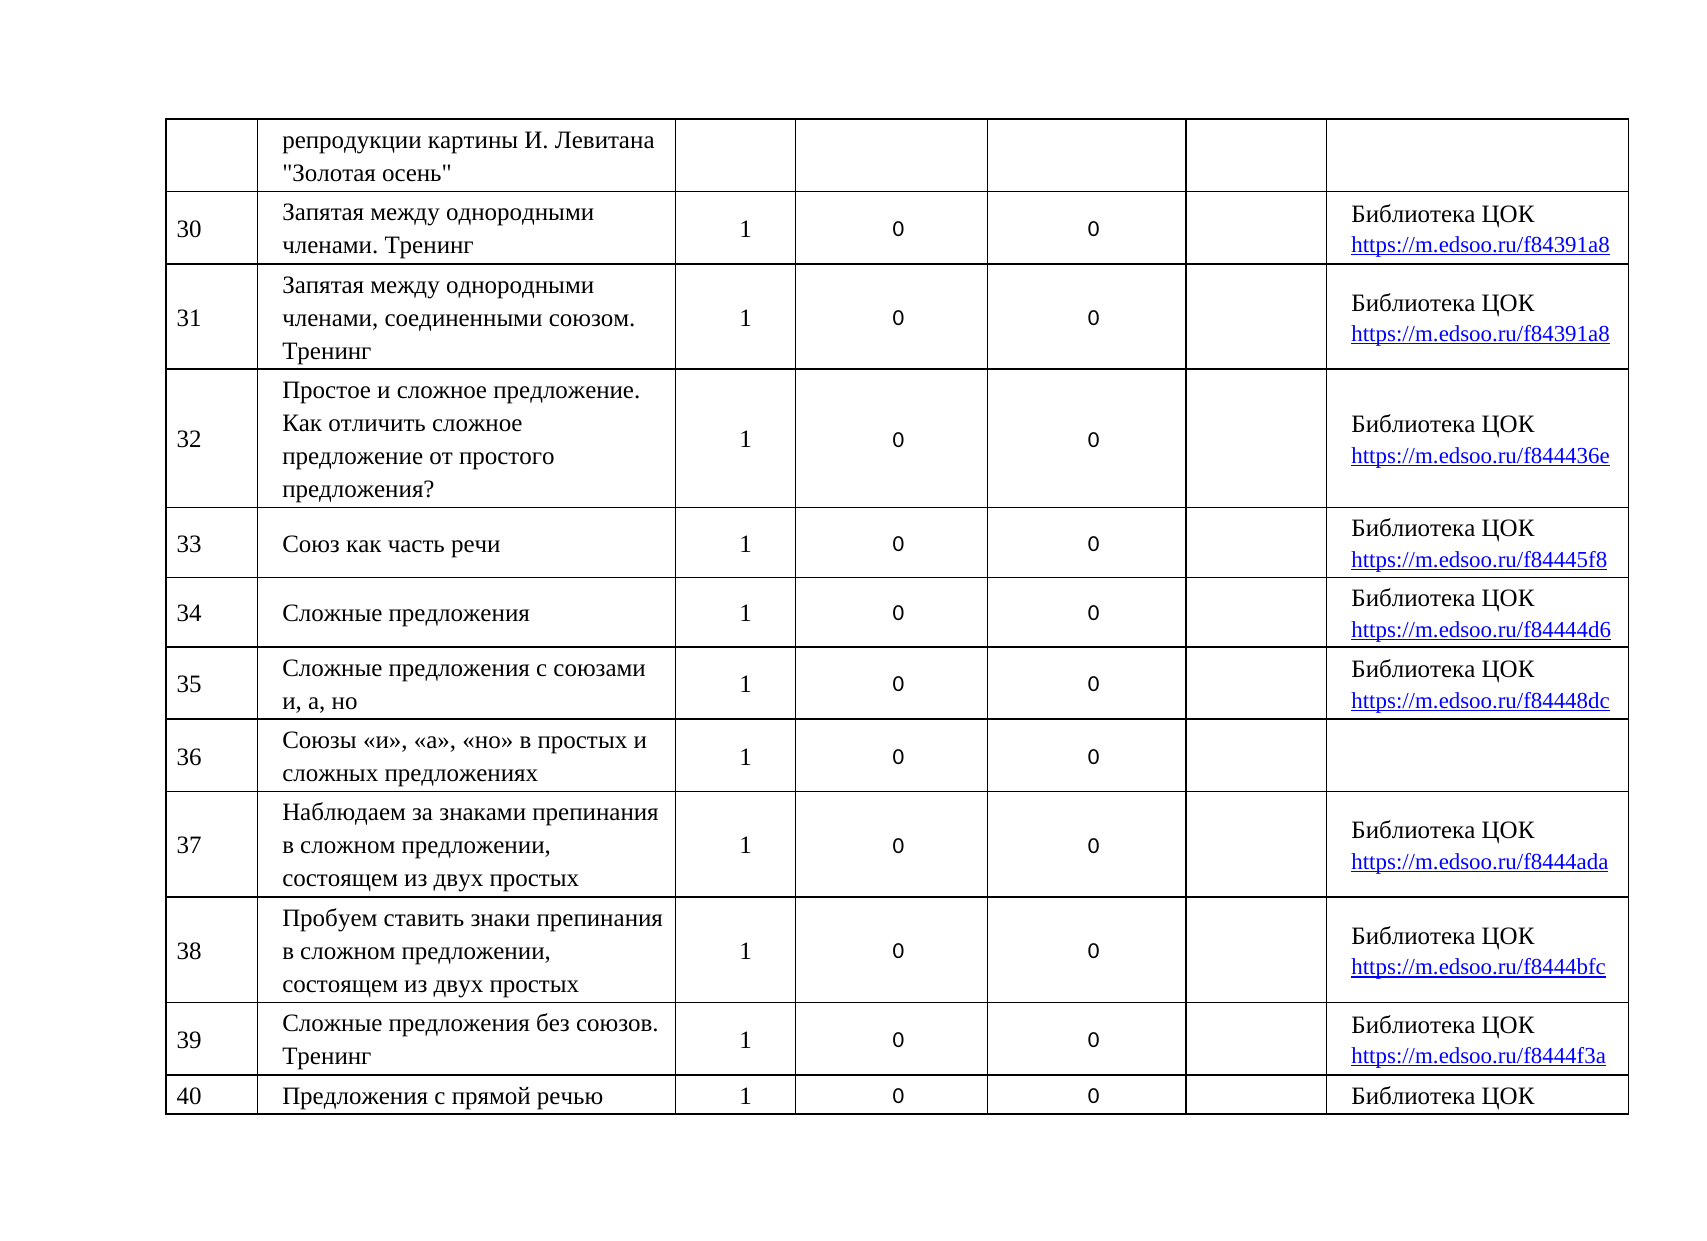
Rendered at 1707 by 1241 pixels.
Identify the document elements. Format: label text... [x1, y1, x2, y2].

table_cell Союз как часть речи [258, 508, 675, 576]
table_cell 0 [988, 898, 1185, 1002]
table_cell 38 [167, 898, 257, 1002]
table_cell 1 [676, 508, 795, 576]
table_cell Библиотека ЦОК https://m.edsoo.ru/f8444ada [1327, 792, 1628, 896]
table_cell 0 [796, 898, 987, 1002]
table_cell 0 [988, 1076, 1185, 1113]
table_cell [1187, 1003, 1326, 1074]
table_cell [1187, 1076, 1326, 1113]
table_cell 0 [988, 648, 1185, 718]
table_cell [1187, 898, 1326, 1002]
table_cell 32 [167, 370, 257, 507]
table_cell 33 [167, 508, 257, 576]
table_cell Библиотека ЦОК https://m.edsoo.ru/f84445f8 [1327, 508, 1628, 576]
table_cell 0 [988, 578, 1185, 646]
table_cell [1327, 1076, 1628, 1113]
table_cell Запятая между однородными членами, соединенными союзом. Тренинг [258, 265, 675, 368]
table_cell [1187, 792, 1326, 896]
table_cell 0 [796, 192, 987, 263]
table_cell Сложные предложения с союзами и, а, но [258, 648, 675, 718]
table_cell 1 [676, 265, 795, 368]
table_cell Библиотека ЦОК https://m.edsoo.ru/f84448dc [1327, 648, 1628, 718]
table_cell [1187, 508, 1326, 576]
table_cell 0 [796, 792, 987, 896]
table_cell 0 [796, 370, 987, 507]
table_cell 0 [796, 720, 987, 791]
table_cell Библиотека ЦОК https://m.edsoo.ru/f84391a8 [1327, 192, 1628, 263]
table_cell 1 [676, 1076, 795, 1113]
table_cell 0 [796, 508, 987, 576]
table_cell 0 [796, 1003, 987, 1074]
table_cell 1 [676, 192, 795, 263]
table_cell 0 [796, 648, 987, 718]
table_cell 0 [796, 578, 987, 646]
table_cell 0 [988, 120, 1185, 191]
table_cell 0 [988, 370, 1185, 507]
table_cell 36 [167, 720, 257, 791]
table_cell [1187, 120, 1326, 191]
table_cell 1 [676, 1003, 795, 1074]
table_cell Библиотека ЦОК https://m.edsoo.ru/f84391a8 [1327, 265, 1628, 368]
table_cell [258, 1076, 675, 1113]
table_cell 0 [988, 1003, 1185, 1074]
table_cell 0 [988, 192, 1185, 263]
table_cell 0 [796, 120, 987, 191]
table_cell 1 [676, 648, 795, 718]
table_cell Сложные предложения без союзов. Тренинг [258, 1003, 675, 1074]
table_cell 1 [676, 578, 795, 646]
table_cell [258, 120, 675, 191]
table_cell Библиотека ЦОК https://m.edsoo.ru/f844436e [1327, 370, 1628, 507]
table_cell [1187, 720, 1326, 791]
table_cell 0 [988, 265, 1185, 368]
table_cell [1187, 192, 1326, 263]
table_cell 31 [167, 265, 257, 368]
table_cell 1 [676, 120, 795, 191]
table_cell [1327, 720, 1628, 791]
table_cell 1 [676, 792, 795, 896]
table_cell [1187, 648, 1326, 718]
table_cell Простое и сложное предложение. Как отличить сложное предложение от простого предложения? [258, 370, 675, 507]
table_cell 0 [988, 720, 1185, 791]
table_cell 35 [167, 648, 257, 718]
table_cell Союзы «и», «а», «но» в простых и сложных предложениях [258, 720, 675, 791]
table_cell [1187, 370, 1326, 507]
table_cell Библиотека ЦОК https://m.edsoo.ru/f8444f3a [1327, 1003, 1628, 1074]
table_cell 1 [676, 898, 795, 1002]
table_cell 39 [167, 1003, 257, 1074]
table_cell 37 [167, 792, 257, 896]
table_cell [1187, 265, 1326, 368]
table_cell Сложные предложения [258, 578, 675, 646]
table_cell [1327, 120, 1628, 191]
table_cell Наблюдаем за знаками препинания в сложном предложении, состоящем из двух простых [258, 792, 675, 896]
table_cell Библиотека ЦОК https://m.edsoo.ru/f84444d6 [1327, 578, 1628, 646]
table_cell 0 [796, 265, 987, 368]
table_cell Библиотека ЦОК https://m.edsoo.ru/f8444bfc [1327, 898, 1628, 1002]
table_cell 1 [676, 370, 795, 507]
table_cell Запятая между однородными членами. Тренинг [258, 192, 675, 263]
table_cell 1 [676, 720, 795, 791]
table_cell 29 [167, 120, 257, 191]
table_cell 0 [988, 792, 1185, 896]
table_cell 30 [167, 192, 257, 263]
table_cell 40 [167, 1076, 257, 1113]
table_cell 0 [988, 508, 1185, 576]
table_cell 34 [167, 578, 257, 646]
table_cell Пробуем ставить знаки препинания в сложном предложении, состоящем из двух простых [258, 898, 675, 1002]
table_cell 0 [796, 1076, 987, 1113]
table_cell [1187, 578, 1326, 646]
